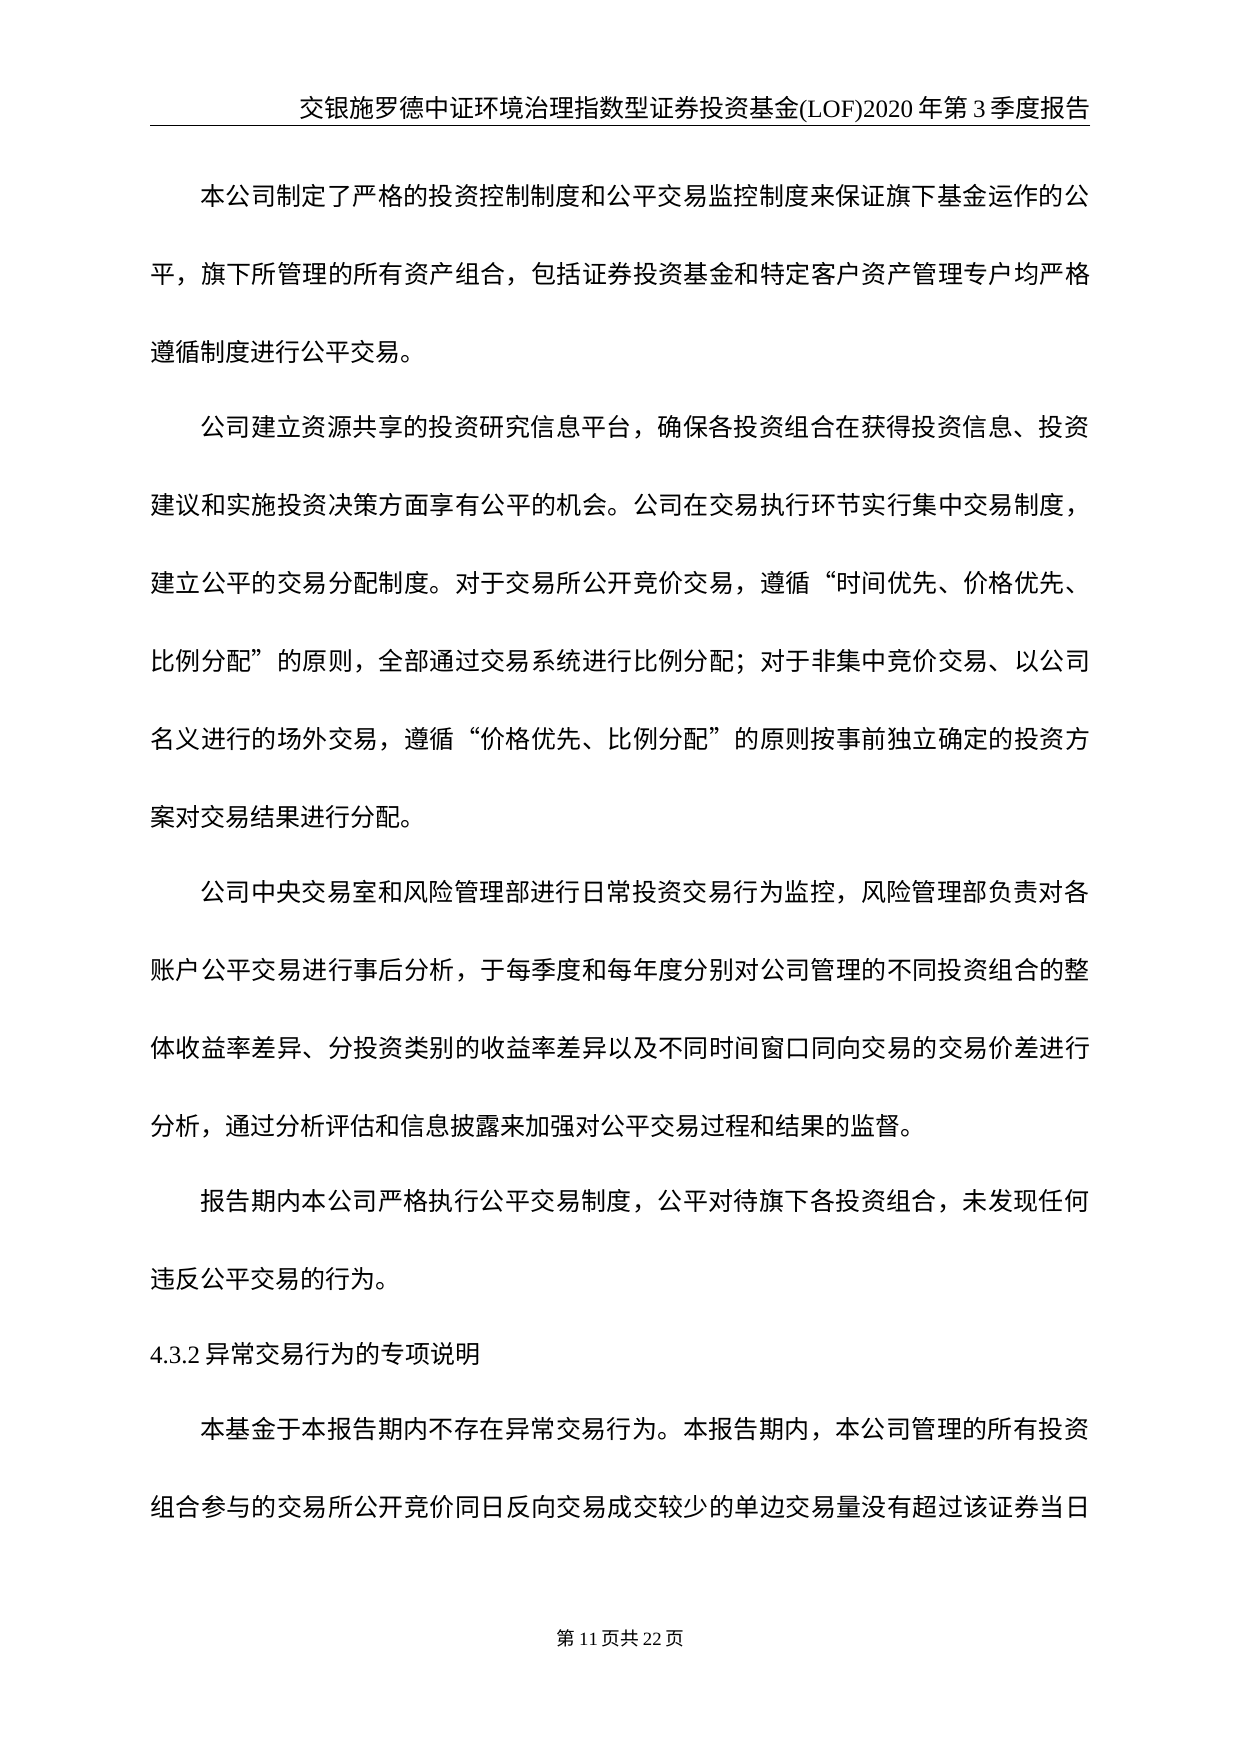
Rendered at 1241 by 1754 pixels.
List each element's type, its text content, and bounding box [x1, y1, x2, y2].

text 本公司制定了严格的投资控制制度和公平交易监控制度来保证旗下基金运作的公平，旗下所管理的所有资产组合，包括证券投资基金和特定客户资产管理专户均严格遵循制度进行公平交易。 [150, 162, 1090, 383]
text 公司建立资源共享的投资研究信息平台，确保各投资组合在获得投资信息、投资建议和实施投资决策方面享有公平的机会。公司在交易执行环节实行集中交易制度，建立公平的交易分配制度。对于交易所公开竞价交易，遵循“时间优先、价格优先、比例分配”的原则，全部通过交易系统进行比例分配；对于非集中竞价交易、以公司名义进行的场外交易，遵循“价格优先、比例分配”的原则按事前独立确定的投资方案对交易结果进行分配。 [150, 393, 1090, 848]
text 公司中央交易室和风险管理部进行日常投资交易行为监控，风险管理部负责对各账户公平交易进行事后分析，于每季度和每年度分别对公司管理的不同投资组合的整体收益率差异、分投资类别的收益率差异以及不同时间窗口同向交易的交易价差进行分析，通过分析评估和信息披露来加强对公平交易过程和结果的监督。 [150, 858, 1090, 1157]
text 4.3.2异常交易行为的专项说明 [150, 1320, 1090, 1385]
text 报告期内本公司严格执行公平交易制度，公平对待旗下各投资组合，未发现任何违反公平交易的行为。 [150, 1167, 1090, 1310]
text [150, 1395, 1090, 1538]
